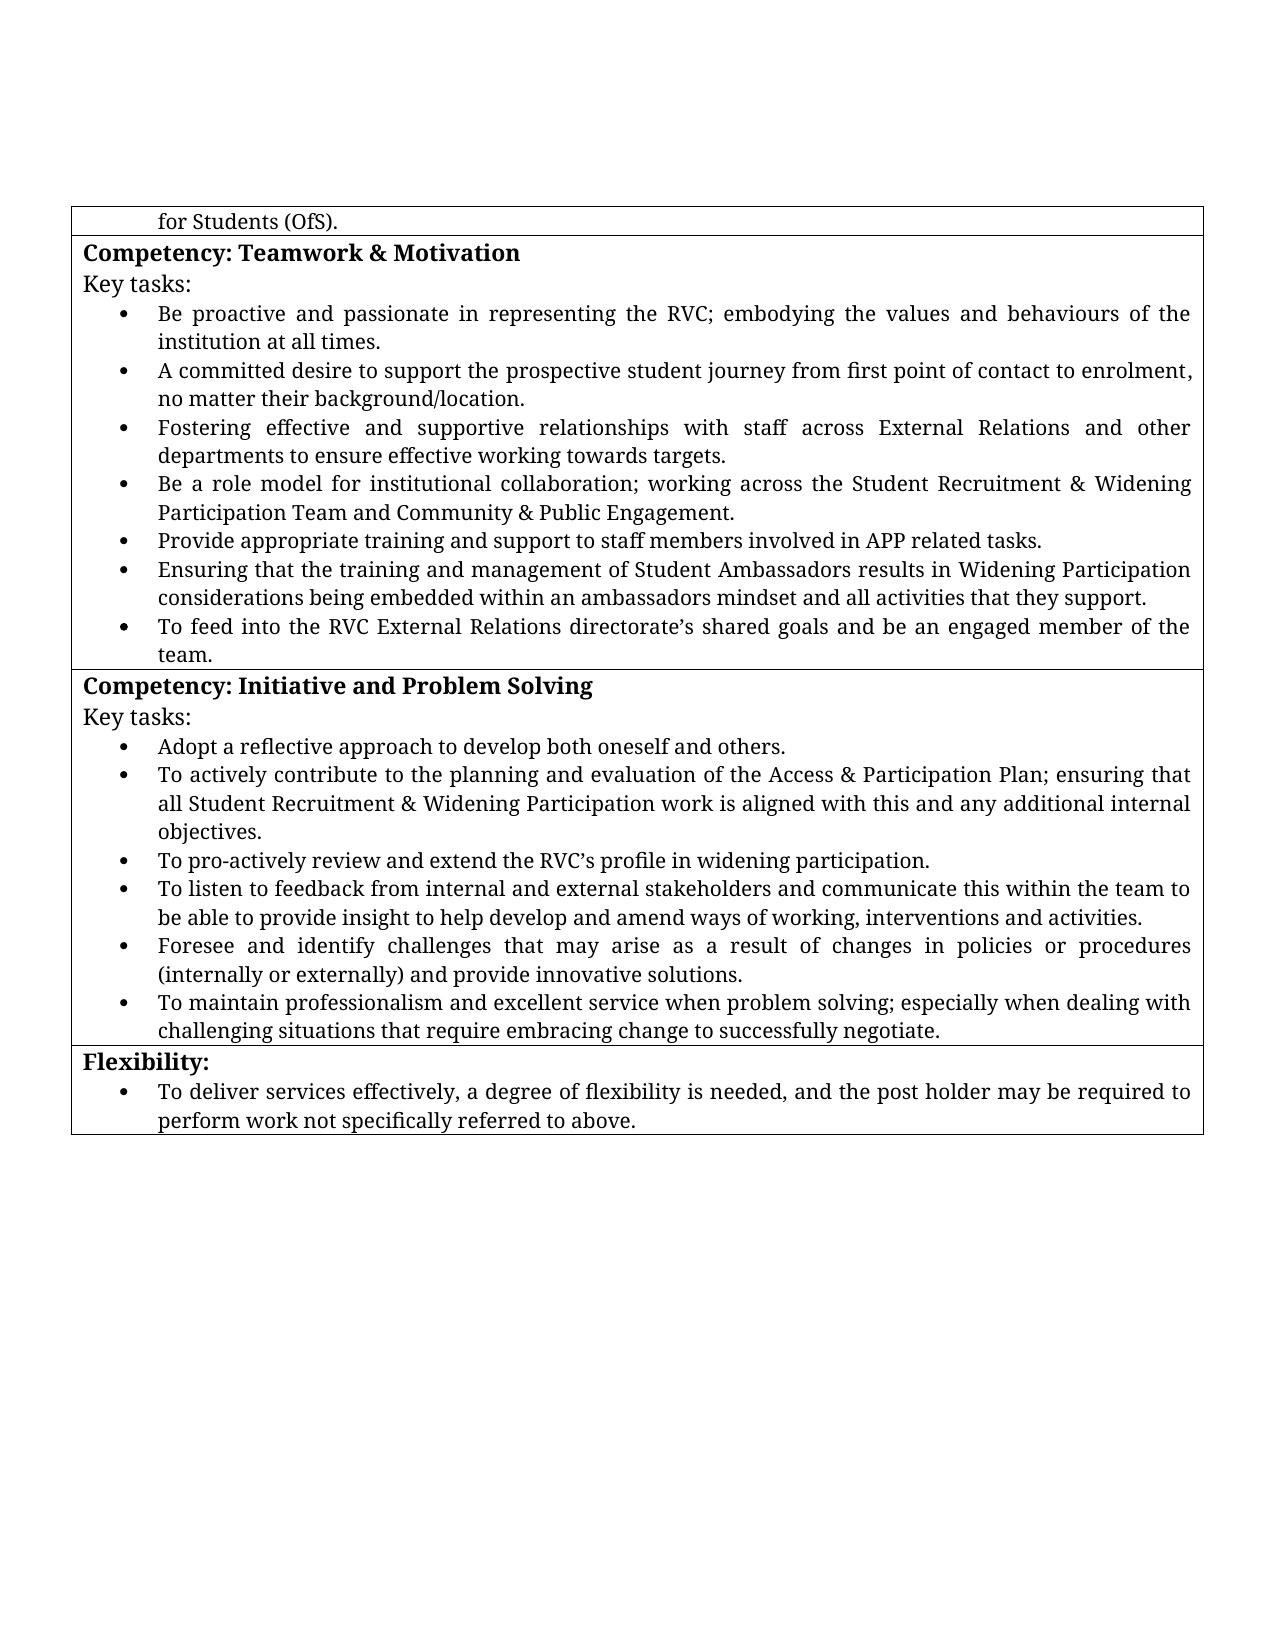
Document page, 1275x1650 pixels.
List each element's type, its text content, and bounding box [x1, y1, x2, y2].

table_cell Competency: Initiative and Problem Solving Key tasks: Adopt a reflective approach to develop both oneself and others. To actively contribute to the planning and evaluation of the Access & Participation Plan; ensuring that all Student Recruitment & Widening Participation work is aligned with this and any additional internal objectives. To pro-actively review and extend the RVC’s profile in widening participation. To listen to feedback from internal and external stakeholders and communicate this within the team to be able to provide insight to help develop and amend ways of working, interventions and activities. Foresee and identify challenges that may arise as a result of changes in policies or procedures (internally or externally) and provide innovative solutions. To maintain professionalism and excellent service when problem solving; especially when dealing with challenging situations that require embracing change to successfully negotiate. [72, 670, 1203, 1045]
table_cell Competency: Teamwork & Motivation Key tasks: Be proactive and passionate in representing the RVC; embodying the values and behaviours of the institution at all times. A committed desire to support the prospective student journey from first point of contact to enrolment, no matter their background/location. Fostering effective and supportive relationships with staff across External Relations and other departments to ensure effective working towards targets. Be a role model for institutional collaboration; working across the Student Recruitment & Widening Participation Team and Community & Public Engagement. Provide appropriate training and support to staff members involved in APP related tasks. Ensuring that the training and management of Student Ambassadors results in Widening Participation considerations being embedded within an ambassadors mindset and all activities that they support. To feed into the RVC External Relations directorate’s shared goals and be an engaged member of the team. [72, 236, 1203, 669]
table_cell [72, 207, 1203, 235]
table_cell Flexibility: To deliver services effectively, a degree of flexibility is needed, and the post holder may be required to perform work not specifically referred to above. [72, 1046, 1203, 1134]
